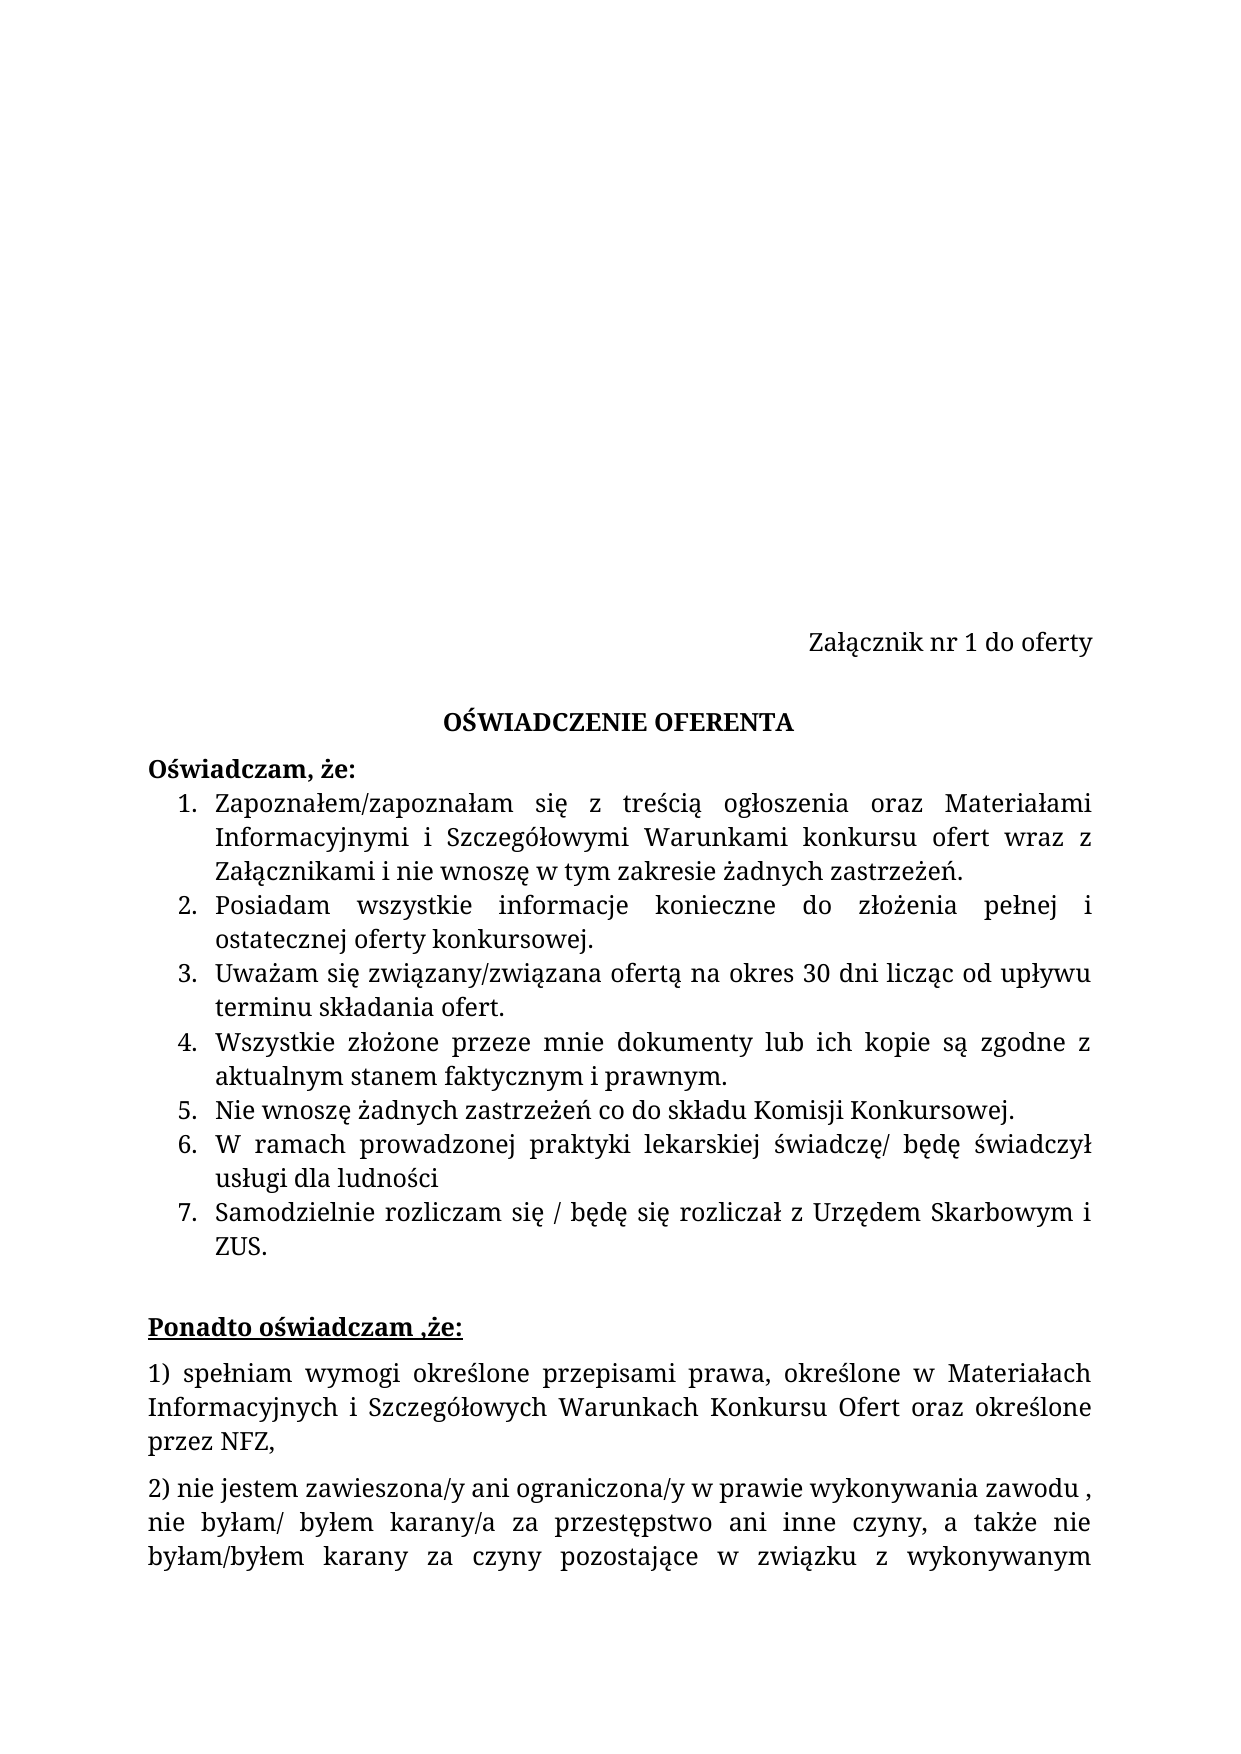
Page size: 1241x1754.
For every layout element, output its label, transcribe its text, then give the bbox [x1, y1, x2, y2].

list Posiadam wszystkie informacje konieczne do złożenia pełnej i ostatecznej oferty konkursowej. [177, 888, 1093, 956]
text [148, 1470, 1093, 1573]
list Nie wnoszę żadnych zastrzeżeń co do składu Komisji Konkursowej. [177, 1092, 1093, 1126]
list Zapoznałem/zapoznałam się z treścią ogłoszenia oraz Materiałami Informacyjnymi i Szczegółowymi Warunkami konkursu ofert wraz z Załącznikami i nie wnoszę w tym zakresie żadnych zastrzeżeń. [177, 786, 1093, 888]
list Samodzielnie rozliczam się / będę się rozliczał z Urzędem Skarbowym i ZUS. [177, 1194, 1093, 1263]
list Wszystkie złożone przeze mnie dokumenty lub ich kopie są zgodne z aktualnym stanem faktycznym i prawnym. [177, 1024, 1093, 1092]
list W ramach prowadzonej praktyki lekarskiej świadczę/ będę świadczył usługi dla ludności [177, 1126, 1093, 1194]
text Oświadczam, że: [148, 752, 1093, 786]
text OŚWIADCZENIE OFERENTA [148, 705, 1093, 739]
text Załącznik nr 1 do oferty [148, 624, 1093, 658]
text 1) spełniam wymogi określone przepisami prawa, określone w Materiałach Informacyjnych i Szczegółowych Warunkach Konkursu Ofert oraz określone przez NFZ, [148, 1356, 1093, 1458]
list Uważam się związany/związana ofertą na okres 30 dni licząc od upływu terminu składania ofert. [177, 956, 1093, 1024]
text Ponadto oświadczam ,że: [148, 1309, 1093, 1343]
